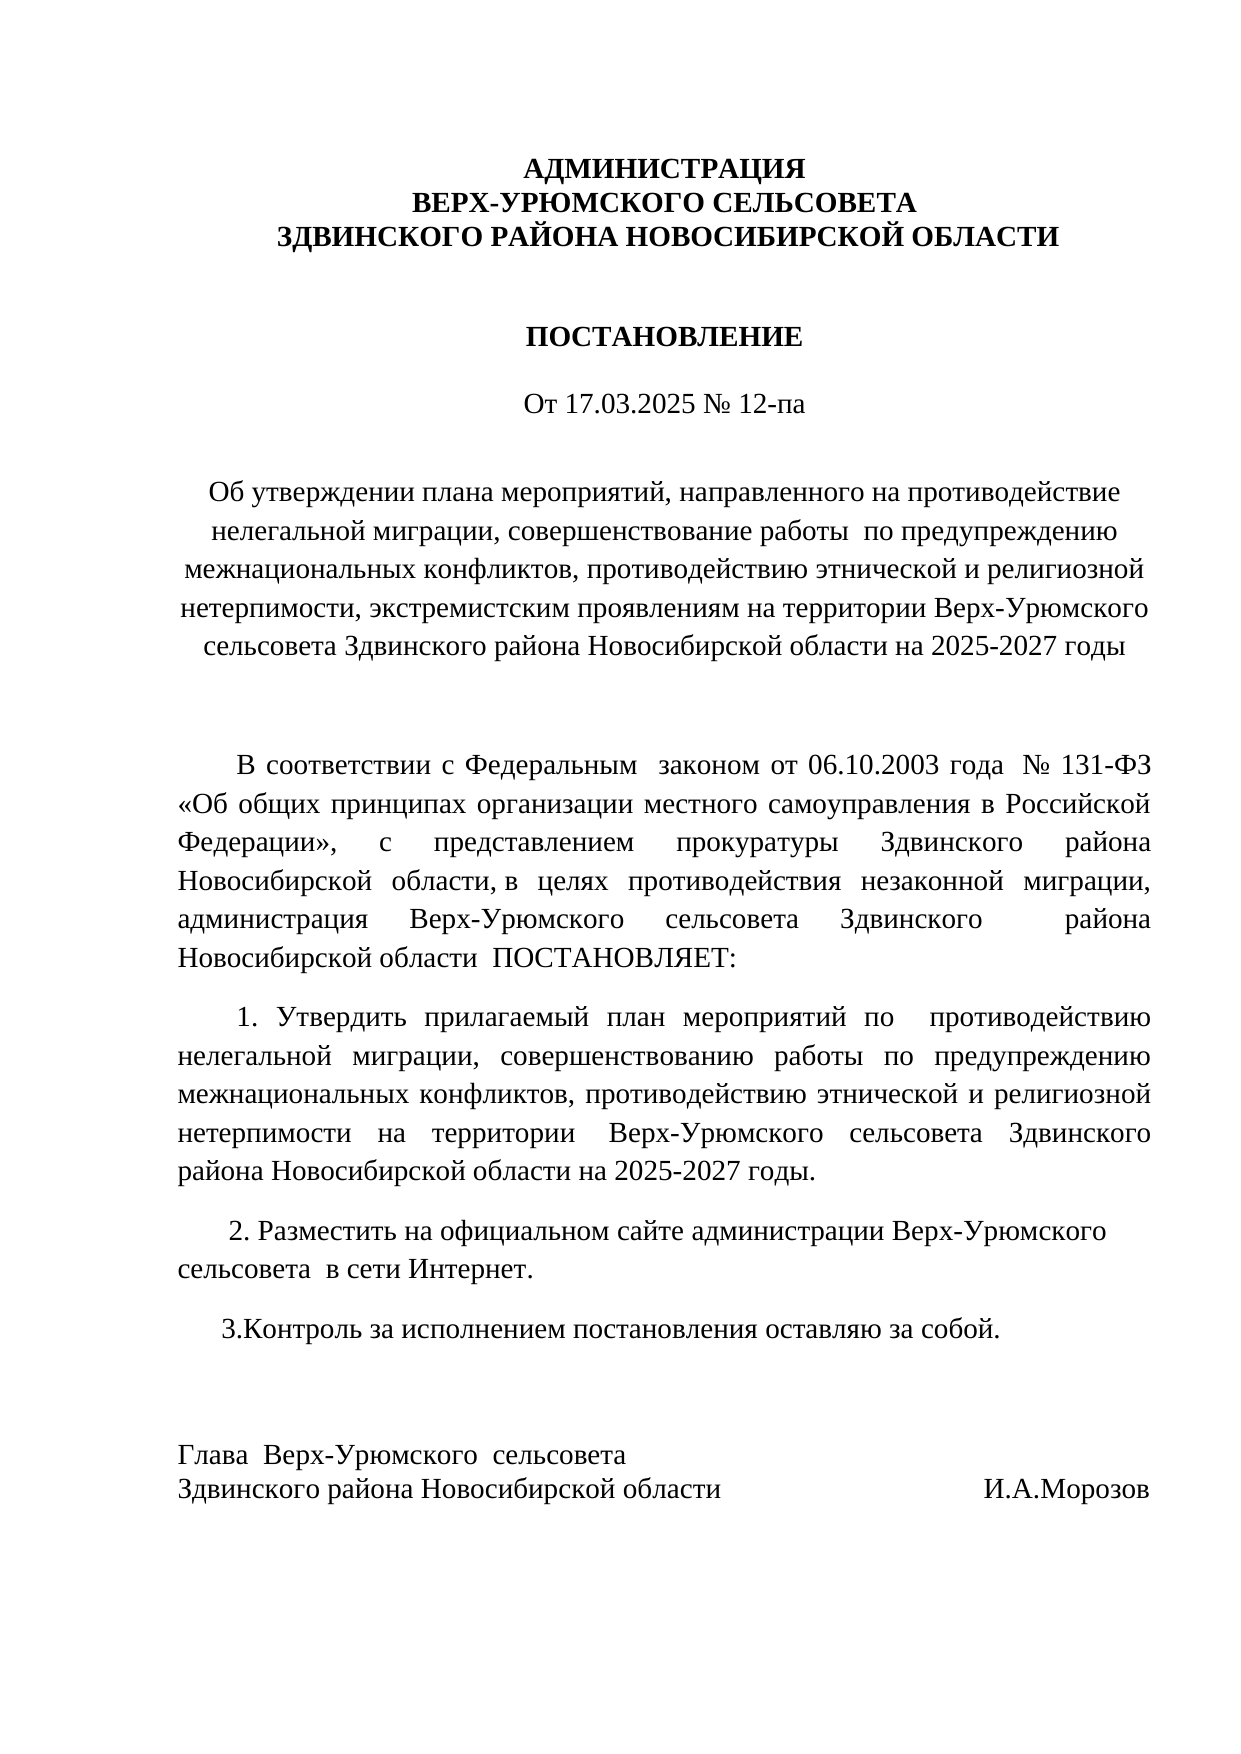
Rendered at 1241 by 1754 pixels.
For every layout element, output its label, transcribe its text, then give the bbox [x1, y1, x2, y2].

text В соответствии с Федеральным законом от 06.10.2003 года № 131-ФЗ «Об общих принципах организации местного самоуправления в Российской Федерации», с представлением прокуратуры Здвинского района Новосибирской области, в целях противодействия незаконной миграции, администрация Верх-Урюмского сельсовета Здвинского района Новосибирской области ПОСТАНОВЛЯЕТ: [177, 747, 1152, 973]
text ПОСТАНОВЛЕНИЕ [177, 319, 1152, 353]
text ЗДВИНСКОГО РАЙОНА НОВОСИБИРСКОЙ ОБЛАСТИ [177, 219, 1152, 252]
text 2. Разместить на официальном сайте администрации Верх-Урюмского сельсовета в сети Интернет. [177, 1213, 1152, 1285]
text АДМИНИСТРАЦИЯ [177, 152, 1152, 185]
text 1. Утвердить прилагаемый план мероприятий по противодействию нелегальной миграции, совершенствованию работы по предупреждению межнациональных конфликтов, противодействию этнической и религиозной нетерпимости на территории Верх-Урюмского сельсовета Здвинского района Новосибирской области на 2025-2027 годы. [177, 999, 1152, 1187]
text 3.Контроль за исполнением постановления оставляю за собой. [177, 1311, 1152, 1344]
text ВЕРХ-УРЮМСКОГО СЕЛЬСОВЕТА [177, 185, 1152, 219]
text Здвинского района Новосибирской области И.А.Морозов [177, 1471, 1152, 1504]
text Глава Верх-Урюмского сельсовета [177, 1404, 1152, 1471]
text Об утверждении плана мероприятий, направленного на противодействие нелегальной миграции, совершенствование работы по предупреждению межнациональных конфликтов, противодействию этнической и религиозной нетерпимости, экстремистским проявлениям на территории Верх-Урюмского сельсовета Здвинского района Новосибирской области на 2025-2027 годы [177, 474, 1152, 662]
text От 17.03.2025 № 12-па [177, 386, 1152, 420]
